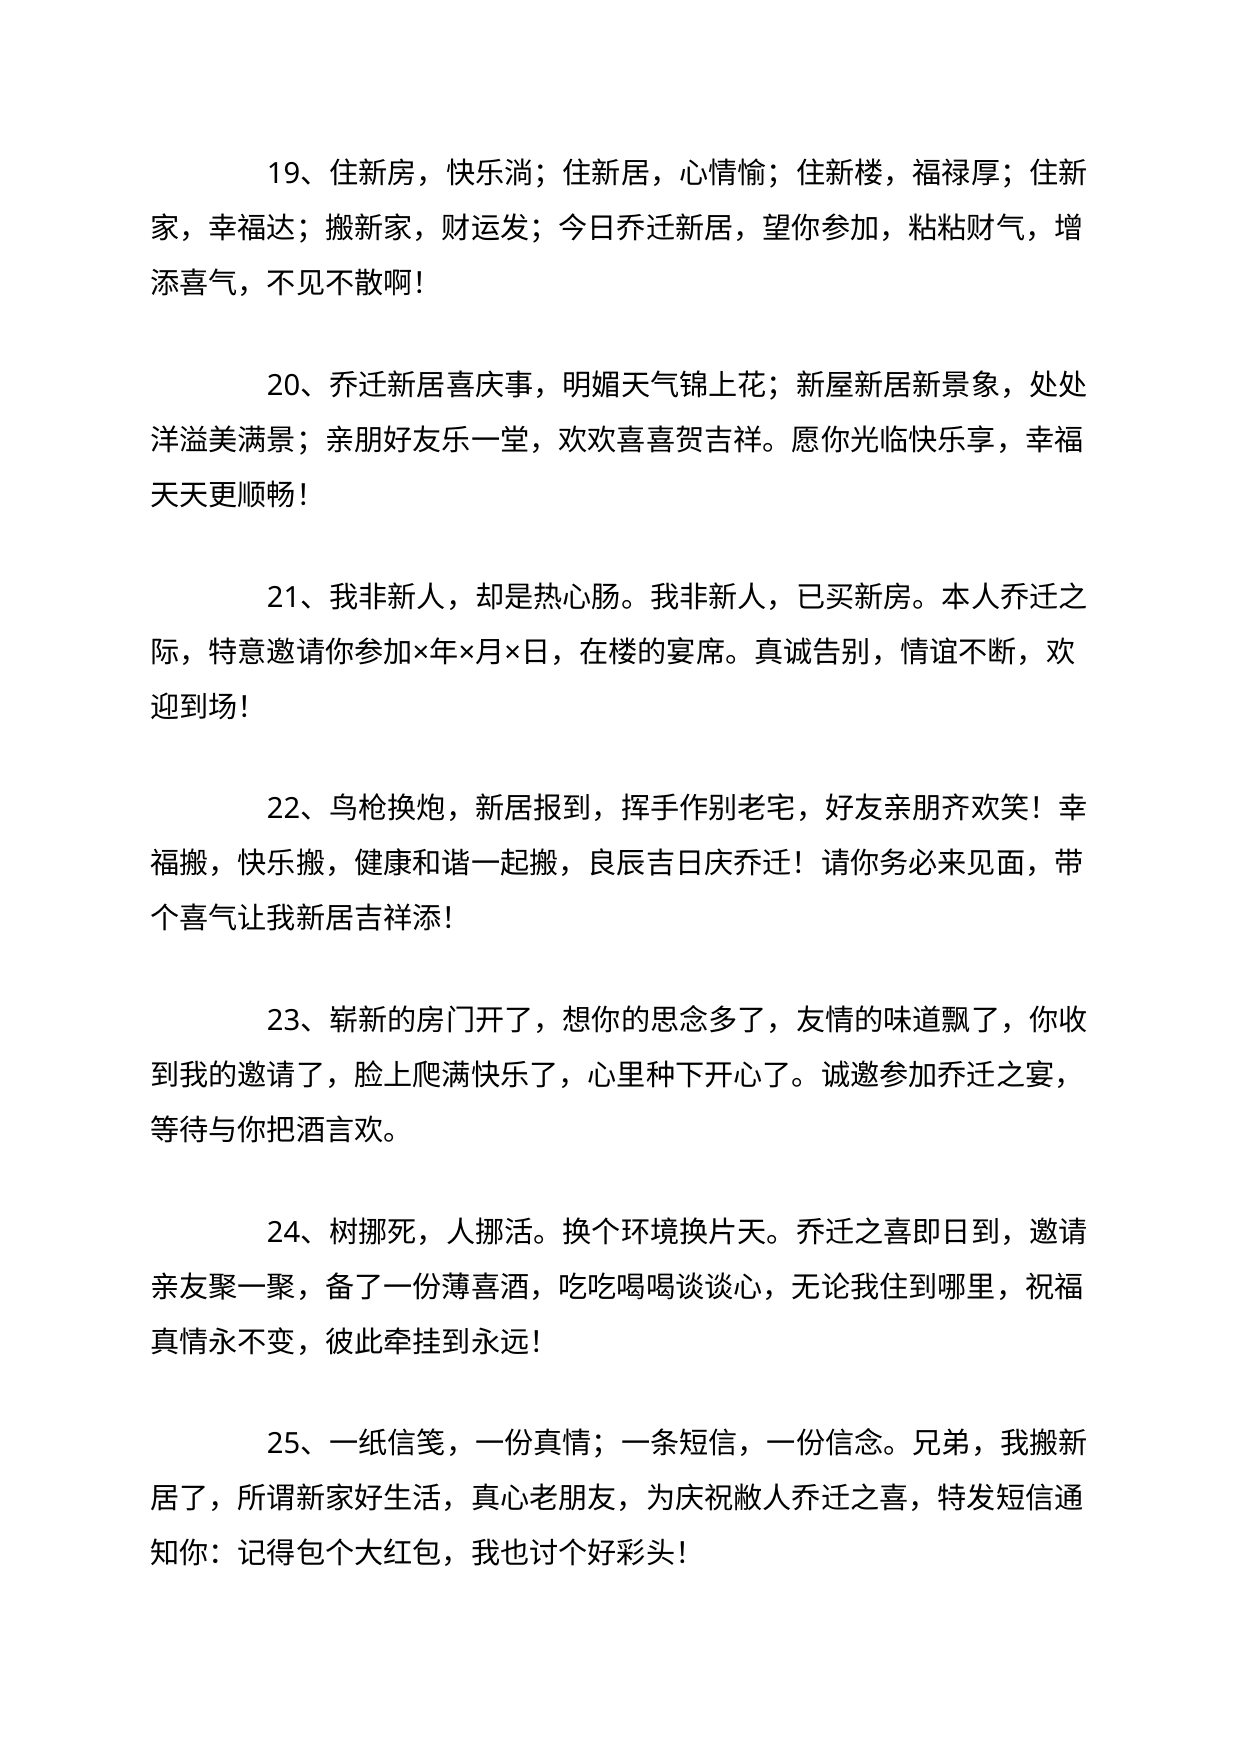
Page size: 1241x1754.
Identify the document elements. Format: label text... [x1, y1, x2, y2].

text 22、鸟枪换炮，新居报到，挥手作别老宅，好友亲朋齐欢笑！幸福搬，快乐搬，健康和谐一起搬，良辰吉日庆乔迁！请你务必来见面，带个喜气让我新居吉祥添！ [150, 785, 1090, 937]
text 25、一纸信笺，一份真情；一条短信，一份信念。兄弟，我搬新居了，所谓新家好生活，真心老朋友，为庆祝敝人乔迁之喜，特发短信通知你：记得包个大红包，我也讨个好彩头！ [150, 1420, 1090, 1572]
text 19、住新房，快乐淌；住新居，心情愉；住新楼，福禄厚；住新家，幸福达；搬新家，财运发；今日乔迁新居，望你参加，粘粘财气，增添喜气，不见不散啊！ [150, 150, 1090, 302]
text 20、乔迁新居喜庆事，明媚天气锦上花；新屋新居新景象，处处洋溢美满景；亲朋好友乐一堂，欢欢喜喜贺吉祥。愿你光临快乐享，幸福天天更顺畅！ [150, 362, 1090, 514]
text 23、崭新的房门开了，想你的思念多了，友情的味道飘了，你收到我的邀请了，脸上爬满快乐了，心里种下开心了。诚邀参加乔迁之宴，等待与你把酒言欢。 [150, 997, 1090, 1149]
text 21、我非新人，却是热心肠。我非新人，已买新房。本人乔迁之际，特意邀请你参加×年×月×日，在楼的宴席。真诚告别，情谊不断，欢迎到场！ [150, 573, 1090, 726]
text 24、树挪死，人挪活。换个环境换片天。乔迁之喜即日到，邀请亲友聚一聚，备了一份薄喜酒，吃吃喝喝谈谈心，无论我住到哪里，祝福真情永不变，彼此牵挂到永远！ [150, 1208, 1090, 1361]
